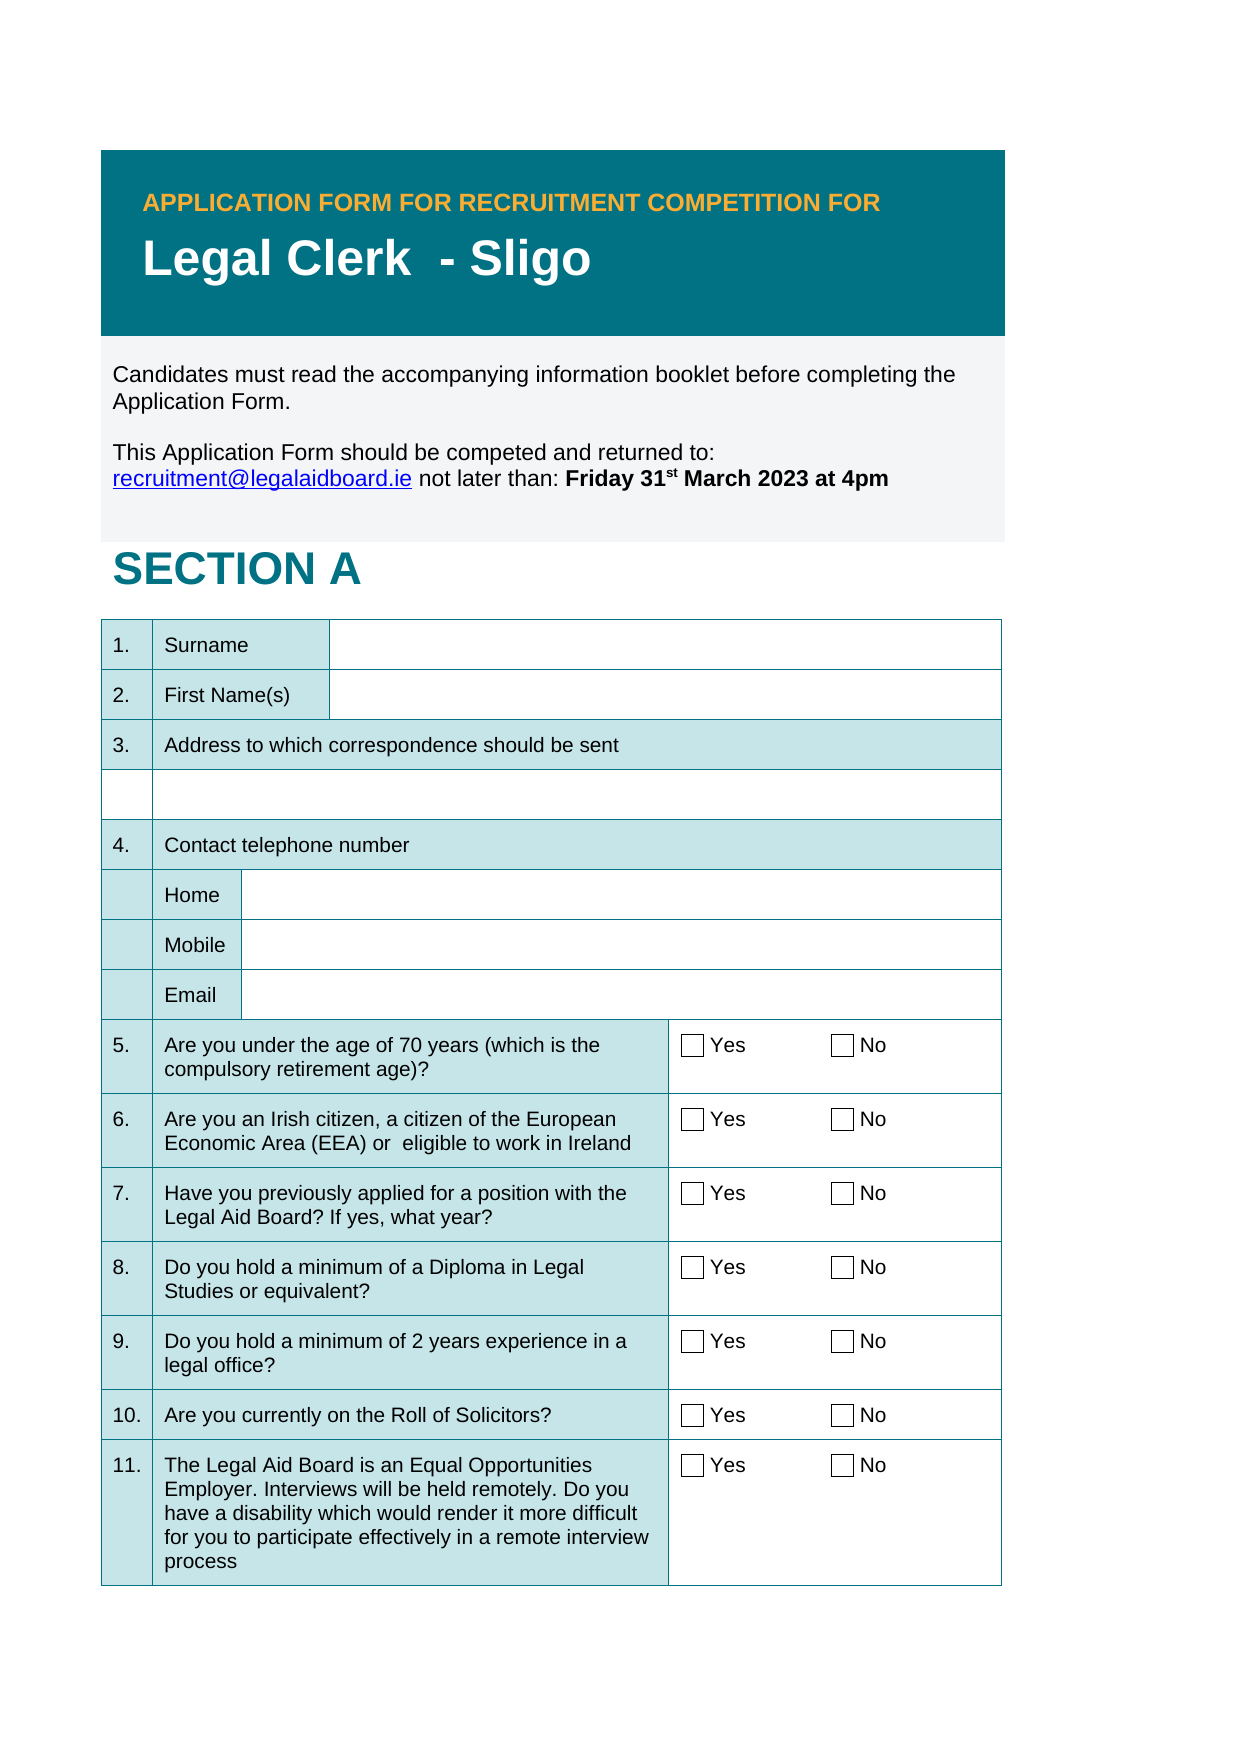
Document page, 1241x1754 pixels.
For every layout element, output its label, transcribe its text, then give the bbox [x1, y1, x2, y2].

table_header APPLICATION FORM FOR RECRUITMENT COMPETITION FOR Legal Clerk - Sligo [101, 150, 1005, 336]
table_cell First Name(s) [153, 670, 329, 719]
table_cell [330, 670, 1001, 719]
table_cell Yes No [669, 1168, 1001, 1241]
table_cell 2. [102, 670, 152, 719]
table_cell Have you previously applied for a position with the Legal Aid Board? If yes, what year? [153, 1168, 668, 1241]
table_cell 3. [102, 720, 152, 769]
table_cell 7. [102, 1168, 152, 1241]
table_cell 6. [102, 1094, 152, 1167]
table_cell 10. [102, 1390, 152, 1439]
table_cell Yes No [669, 1094, 1001, 1167]
table_cell [242, 970, 1001, 1019]
table_cell Candidates must read the accompanying information booklet before completing the Application Form. This Application Form should be competed and returned to: recruitment@legalaidboard.ie not later than: Friday 31st March 2023 at 4pm [101, 336, 1005, 542]
table_cell Do you hold a minimum of a Diploma in Legal Studies or equivalent? [153, 1242, 668, 1315]
table_cell [242, 870, 1001, 919]
table_cell Address to which correspondence should be sent [153, 720, 1001, 769]
text SECTION A [112, 542, 1128, 594]
table_cell [153, 770, 1001, 819]
table_header [330, 620, 1001, 669]
table_cell Home [153, 870, 241, 919]
table_cell Are you currently on the Roll of Solicitors? [153, 1390, 668, 1439]
table_cell 4. [102, 820, 152, 869]
table_cell Yes No [669, 1020, 1001, 1093]
table_cell 9. [102, 1316, 152, 1389]
table_cell [242, 920, 1001, 969]
table_cell [102, 770, 152, 819]
table_cell [102, 920, 152, 969]
table_header Surname [153, 620, 329, 669]
table_cell [102, 870, 152, 919]
table_cell Yes No [669, 1316, 1001, 1389]
table_cell Are you an Irish citizen, a citizen of the European Economic Area (EEA) or eligible to work in Ireland [153, 1094, 668, 1167]
table_cell Yes No [669, 1390, 1001, 1439]
table_cell Contact telephone number [153, 820, 1001, 869]
table_header 1. [102, 620, 152, 669]
table_cell Mobile [153, 920, 241, 969]
table_cell [102, 970, 152, 1019]
table_cell Do you hold a minimum of 2 years experience in a legal office? [153, 1316, 668, 1389]
table_cell 11. [102, 1440, 152, 1585]
table_cell The Legal Aid Board is an Equal Opportunities Employer. Interviews will be held remotely. Do you have a disability which would render it more difficult for you to participate effectively in a remote interview process [153, 1440, 668, 1585]
table_cell 8. [102, 1242, 152, 1315]
table_cell Are you under the age of 70 years (which is the compulsory retirement age)? [153, 1020, 668, 1093]
table_cell Email [153, 970, 241, 1019]
table_cell Yes No [669, 1242, 1001, 1315]
table_cell 5. [102, 1020, 152, 1093]
table_cell Yes No [669, 1440, 1001, 1585]
